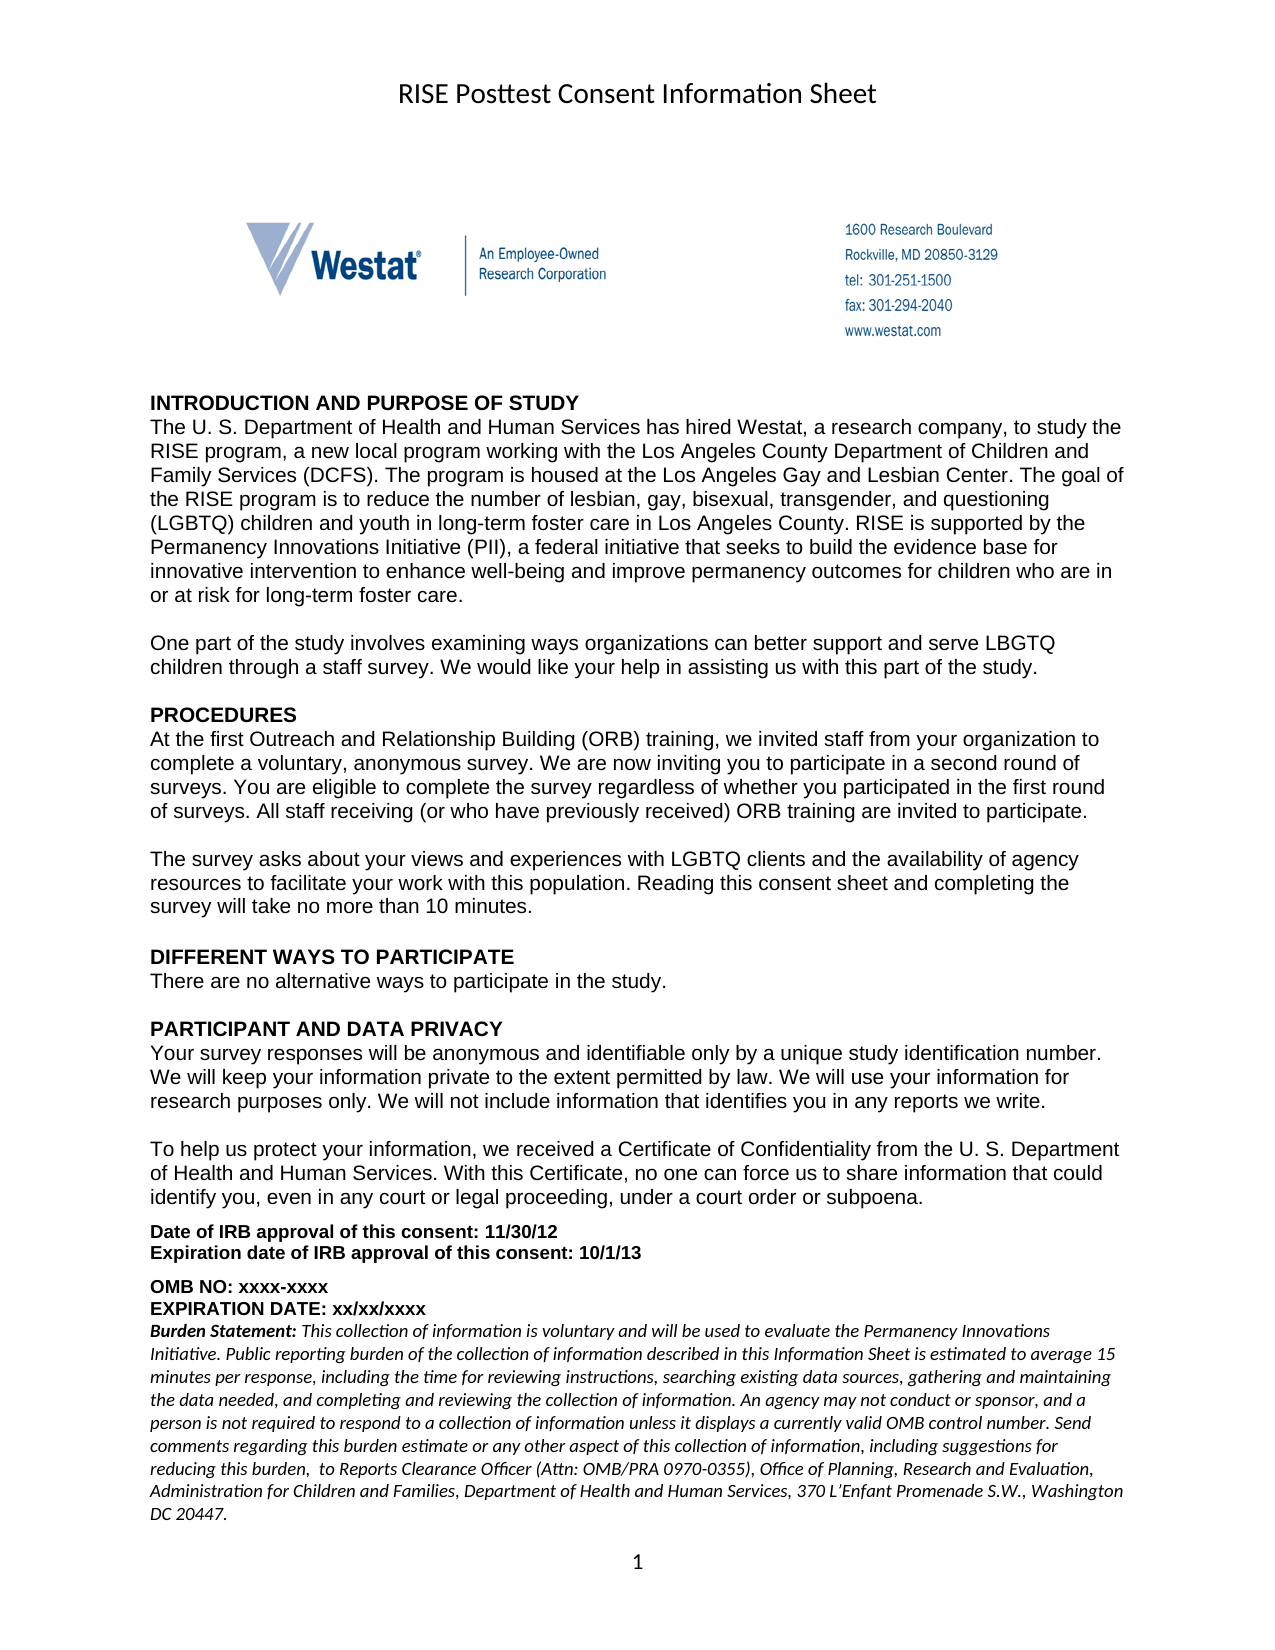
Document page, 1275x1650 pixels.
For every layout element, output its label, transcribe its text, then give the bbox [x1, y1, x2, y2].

text Procedures [150, 703, 1125, 727]
text The U. S. Department of Health and Human Services has hired Westat, a research company, to study the RISE program, a new local program working with the Los Angeles County Department of Children and Family Services (DCFS). The program is housed at the Los Angeles Gay and Lesbian Center. The goal of the RISE program is to reduce the number of lesbian, gay, bisexual, transgender, and questioning (LGBTQ) children and youth in long-term foster care in Los Angeles County. RISE is supported by the Permanency Innovations Initiative (PII), a federal initiative that seeks to build the evidence base for innovative intervention to enhance well-being and improve permanency outcomes for children who are in or at risk for long-term foster care. [150, 415, 1125, 607]
text There are no alternative ways to participate in the study. [150, 969, 1125, 993]
text Your survey responses will be anonymous and identifiable only by a unique study identification number. We will keep your information private to the extent permitted by law. We will use your information for research purposes only. We will not include information that identifies you in any reports we write. [150, 1041, 1125, 1113]
text Introduction and PURPOSE OF STUDY [150, 391, 1125, 415]
text Participant and Data Privacy [150, 1017, 1125, 1041]
text The survey asks about your views and experiences with LGBTQ clients and the availability of agency resources to facilitate your work with this population. Reading this consent sheet and completing the survey will take no more than 10 minutes. [150, 846, 1125, 918]
text To help us protect your information, we received a Certificate of Confidentiality from the U. S. Department of Health and Human Services. With this Certificate, no one can force us to share information that could identify you, even in any court or legal proceeding, under a court order or subpoena. [150, 1137, 1125, 1208]
text DIFFERENT WAYS TO PARTICIPATE [150, 945, 1125, 969]
text At the first Outreach and Relationship Building (ORB) training, we invited staff from your organization to complete a voluntary, anonymous survey. We are now inviting you to participate in a second round of surveys. You are eligible to complete the survey regardless of whether you participated in the first round of surveys. All staff receiving (or who have previously received) ORB training are invited to participate. [150, 727, 1125, 822]
text One part of the study involves examining ways organizations can better support and serve LBGTQ children through a staff survey. We would like your help in assisting us with this part of the study. [150, 631, 1125, 679]
picture [150, 150, 1088, 367]
